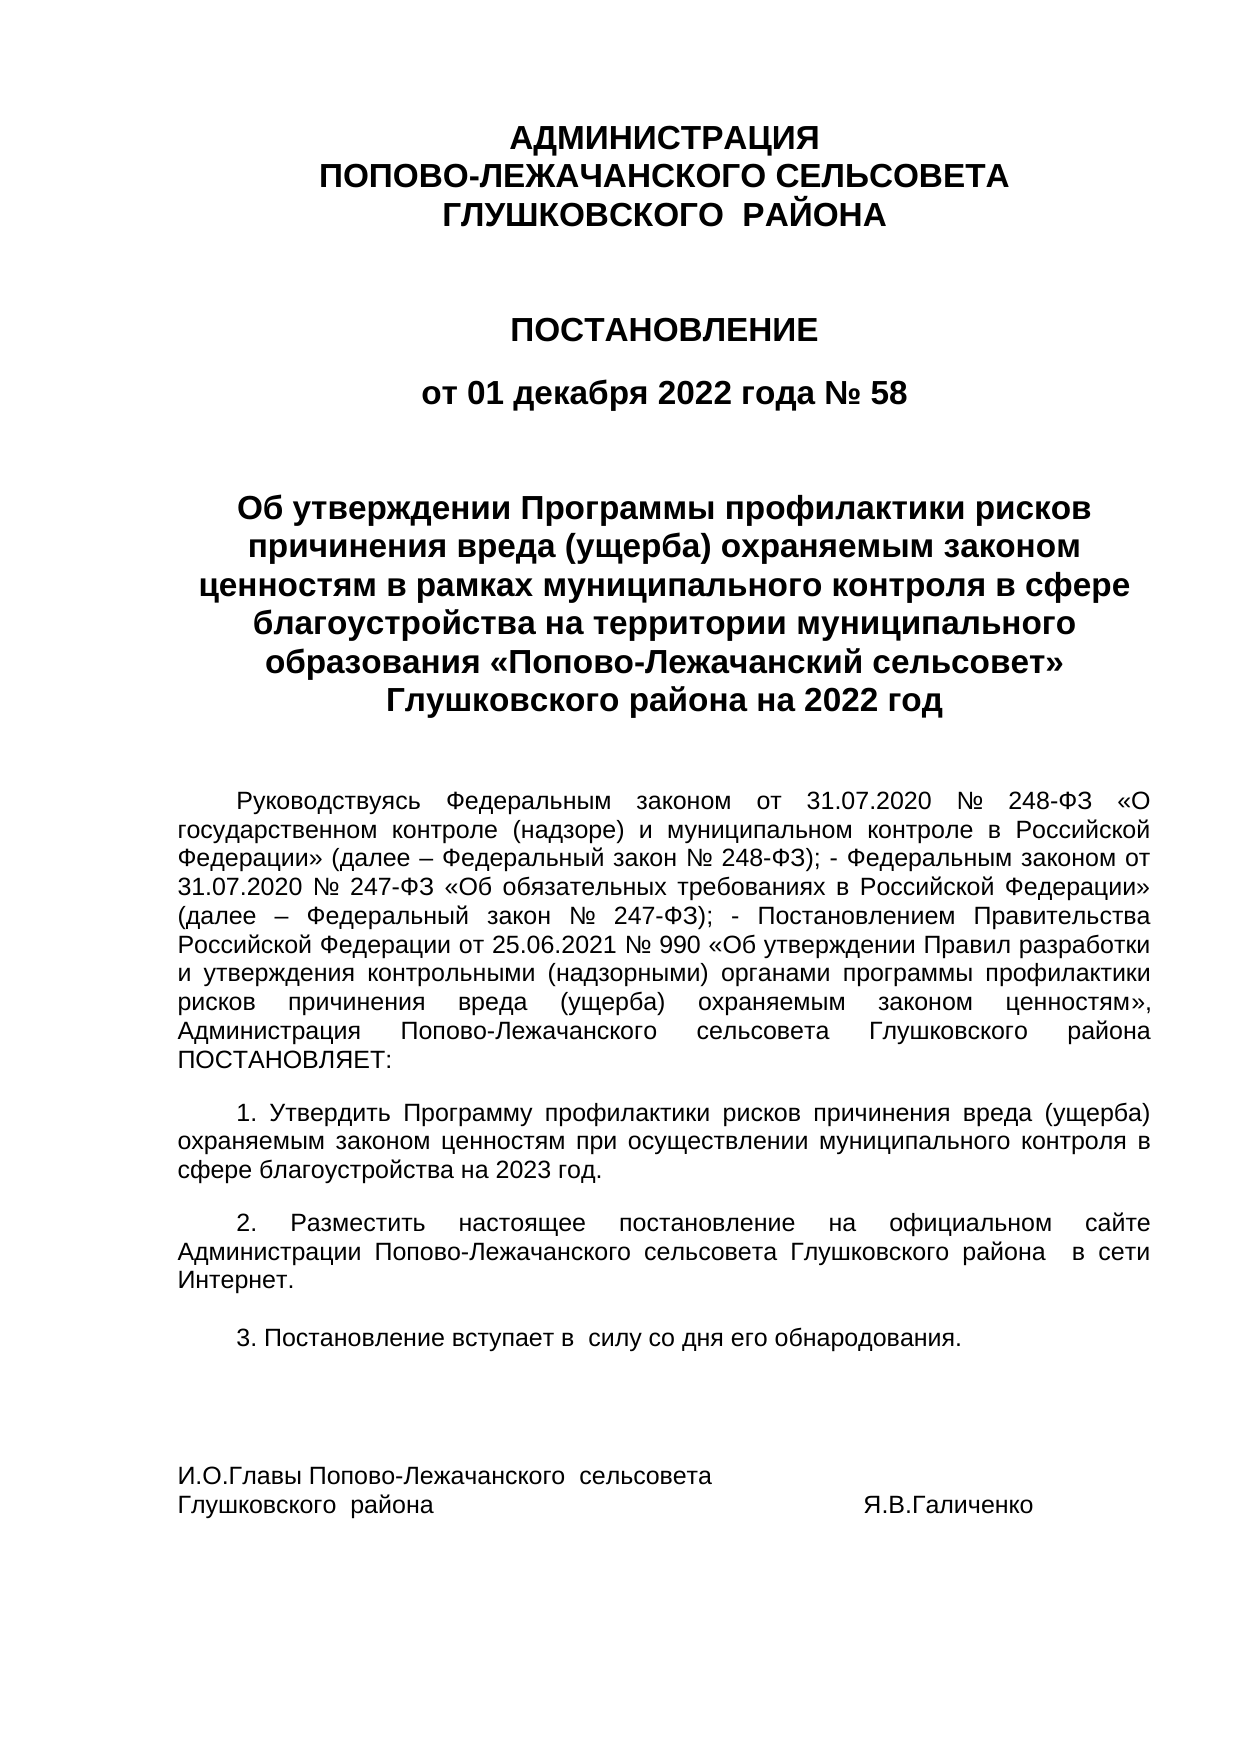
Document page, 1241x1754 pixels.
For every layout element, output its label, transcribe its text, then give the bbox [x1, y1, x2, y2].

text 2. Разместить настоящее постановление на официальном сайте Администрации Попово-Лежачанского сельсовета Глушковского района в сети Интернет. [177, 1208, 1152, 1294]
text ГЛУШКОВСКОГО РАЙОНА [177, 195, 1152, 233]
text АДМИНИСТРАЦИЯ [177, 118, 1152, 157]
text Глушковского района Я.В.Галиченко [177, 1490, 1152, 1519]
text Об утверждении Программы профилактики рисков причинения вреда (ущерба) охраняемым законом ценностям в рамках муниципального контроля в сфере благоустройства на территории муниципального образования «Попово-Лежачанский сельсовет» Глушковского района на 2022 год [177, 488, 1152, 719]
text 1. Утвердить Программу профилактики рисков причинения вреда (ущерба) охраняемым законом ценностям при осуществлении муниципального контроля в сфере благоустройства на 2023 год. [177, 1097, 1152, 1184]
text от 01 декабря 2022 года № 58 [177, 373, 1152, 411]
text 3. Постановление вступает в силу со дня его обнародования. [177, 1323, 1152, 1352]
text Руководствуясь Федеральным законом от 31.07.2020 № 248-ФЗ «О государственном контроле (надзоре) и муниципальном контроле в Российской Федерации» (далее – Федеральный закон № 248-ФЗ); - Федеральным законом от 31.07.2020 № 247-ФЗ «Об обязательных требованиях в Российской Федерации» (далее – Федеральный закон № 247-ФЗ); - Постановлением Правительства Российской Федерации от 25.06.2021 № 990 «Об утверждении Правил разработки и утверждения контрольными (надзорными) органами программы профилактики рисков причинения вреда (ущерба) охраняемым законом ценностям», Администрация Попово-Лежачанского сельсовета Глушковского района ПОСТАНОВЛЯЕТ: [177, 786, 1152, 1073]
text И.О.Главы Попово-Лежачанского сельсовета [177, 1461, 1152, 1490]
text ПОСТАНОВЛЕНИЕ [177, 310, 1152, 349]
text ПОПОВО-ЛЕЖАЧАНСКОГО СЕЛЬСОВЕТА [177, 157, 1152, 195]
